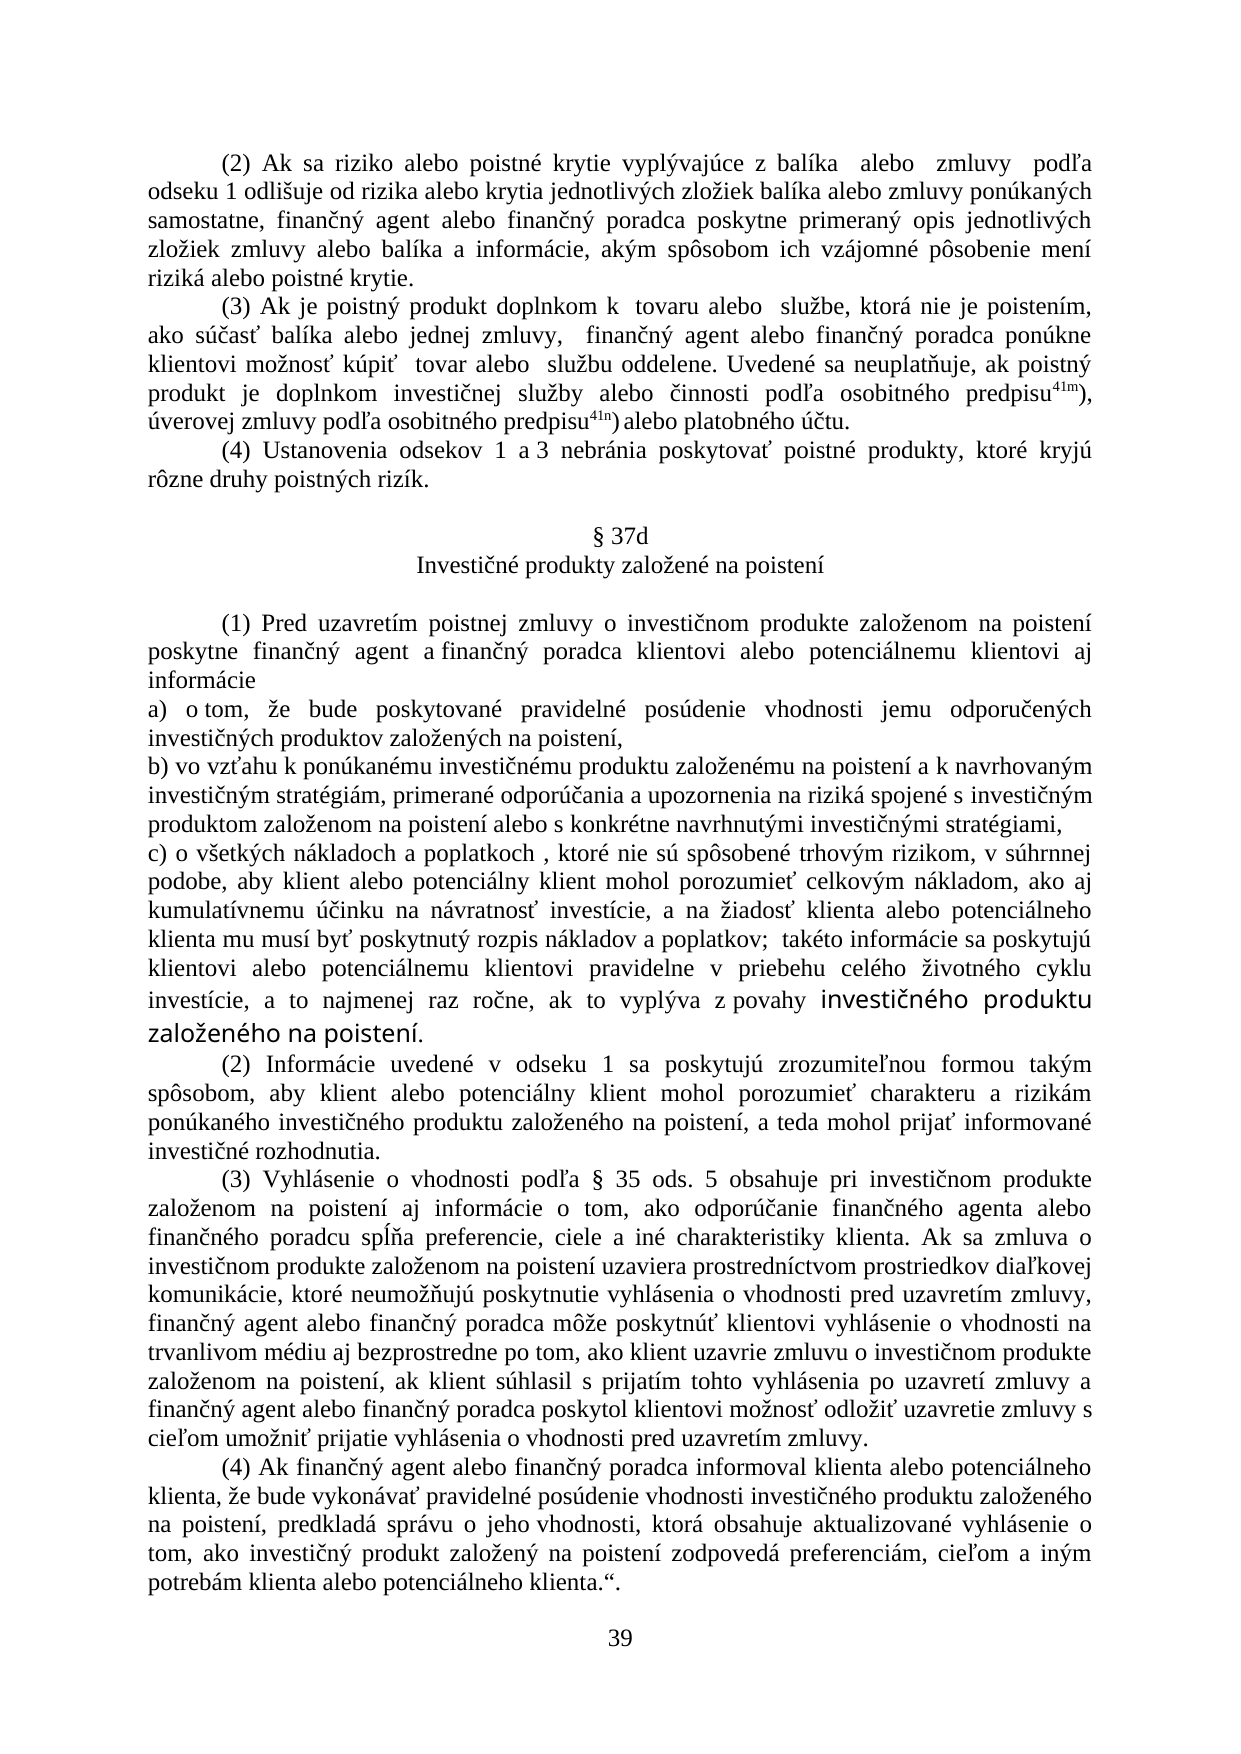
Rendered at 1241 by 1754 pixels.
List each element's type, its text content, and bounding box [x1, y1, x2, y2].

text § 37d [148, 521, 1093, 550]
text a) o tom, že bude poskytované pravidelné posúdenie vhodnosti jemu odporučených investičných produktov založených na poistení, [148, 694, 1093, 751]
text (4) Ustanovenia odsekov 1 a 3 nebránia poskytovať poistné produkty, ktoré kryjú rôzne druhy poistných rizík. [148, 435, 1093, 493]
text (1) Pred uzavretím poistnej zmluvy o investičnom produkte založenom na poistení poskytne finančný agent a finančný poradca klientovi alebo potenciálnemu klientovi aj informácie [148, 608, 1093, 694]
text c) o všetkých nákladoch a poplatkoch , ktoré nie sú spôsobené trhovým rizikom, v súhrnnej podobe, aby klient alebo potenciálny klient mohol porozumieť celkovým nákladom, ako aj kumulatívnemu účinku na návratnosť investície, a na žiadosť klienta alebo potenciálneho klienta mu musí byť poskytnutý rozpis nákladov a poplatkov; takéto informácie sa poskytujú klientovi alebo potenciálnemu klientovi pravidelne v priebehu celého životného cyklu investície, a to najmenej raz ročne, ak to vyplýva z povahy investičného produktu založeného na poistení. [148, 838, 1093, 1049]
text (4) Ak finančný agent alebo finančný poradca informoval klienta alebo potenciálneho klienta, že bude vykonávať pravidelné posúdenie vhodnosti investičného produktu založeného na poistení, predkladá správu o jeho vhodnosti, ktorá obsahuje aktualizované vyhlásenie o tom, ako investičný produkt založený na poistení zodpovedá preferenciám, cieľom a iným potrebám klienta alebo potenciálneho klienta.“. [148, 1452, 1093, 1596]
text (3) Ak je poistný produkt doplnkom k tovaru alebo službe, ktorá nie je poistením, ako súčasť balíka alebo jednej zmluvy, finančný agent alebo finančný poradca ponúkne klientovi možnosť kúpiť tovar alebo službu oddelene. Uvedené sa neuplatňuje, ak poistný produkt je doplnkom investičnej služby alebo činnosti podľa osobitného predpisu41m), úverovej zmluvy podľa osobitného predpisu41n) alebo platobného účtu. [148, 291, 1093, 435]
text (2) Ak sa riziko alebo poistné krytie vyplývajúce z balíka alebo zmluvy podľa odseku 1 odlišuje od rizika alebo krytia jednotlivých zložiek balíka alebo zmluvy ponúkaných samostatne, finančný agent alebo finančný poradca poskytne primeraný opis jednotlivých zložiek zmluvy alebo balíka a informácie, akým spôsobom ich vzájomné pôsobenie mení riziká alebo poistné krytie. [148, 148, 1093, 291]
text Investičné produkty založené na poistení [148, 550, 1093, 579]
text (2) Informácie uvedené v odseku 1 sa poskytujú zrozumiteľnou formou takým spôsobom, aby klient alebo potenciálny klient mohol porozumieť charakteru a rizikám ponúkaného investičného produktu založeného na poistení, a teda mohol prijať informované investičné rozhodnutia. [148, 1049, 1093, 1164]
text (3) Vyhlásenie o vhodnosti podľa § 35 ods. 5 obsahuje pri investičnom produkte založenom na poistení aj informácie o tom, ako odporúčanie finančného agenta alebo finančného poradcu spĺňa preferencie, ciele a iné charakteristiky klienta. Ak sa zmluva o investičnom produkte založenom na poistení uzaviera prostredníctvom prostriedkov diaľkovej komunikácie, ktoré neumožňujú poskytnutie vyhlásenia o vhodnosti pred uzavretím zmluvy, finančný agent alebo finančný poradca môže poskytnúť klientovi vyhlásenie o vhodnosti na trvanlivom médiu aj bezprostredne po tom, ako klient uzavrie zmluvu o investičnom produkte založenom na poistení, ak klient súhlasil s prijatím tohto vyhlásenia po uzavretí zmluvy a finančný agent alebo finančný poradca poskytol klientovi možnosť odložiť uzavretie zmluvy s cieľom umožniť prijatie vyhlásenia o vhodnosti pred uzavretím zmluvy. [148, 1164, 1093, 1452]
text b) vo vzťahu k ponúkanému investičnému produktu založenému na poistení a k navrhovaným investičným stratégiám, primerané odporúčania a upozornenia na riziká spojené s investičným produktom založenom na poistení alebo s konkrétne navrhnutými investičnými stratégiami, [148, 751, 1093, 838]
